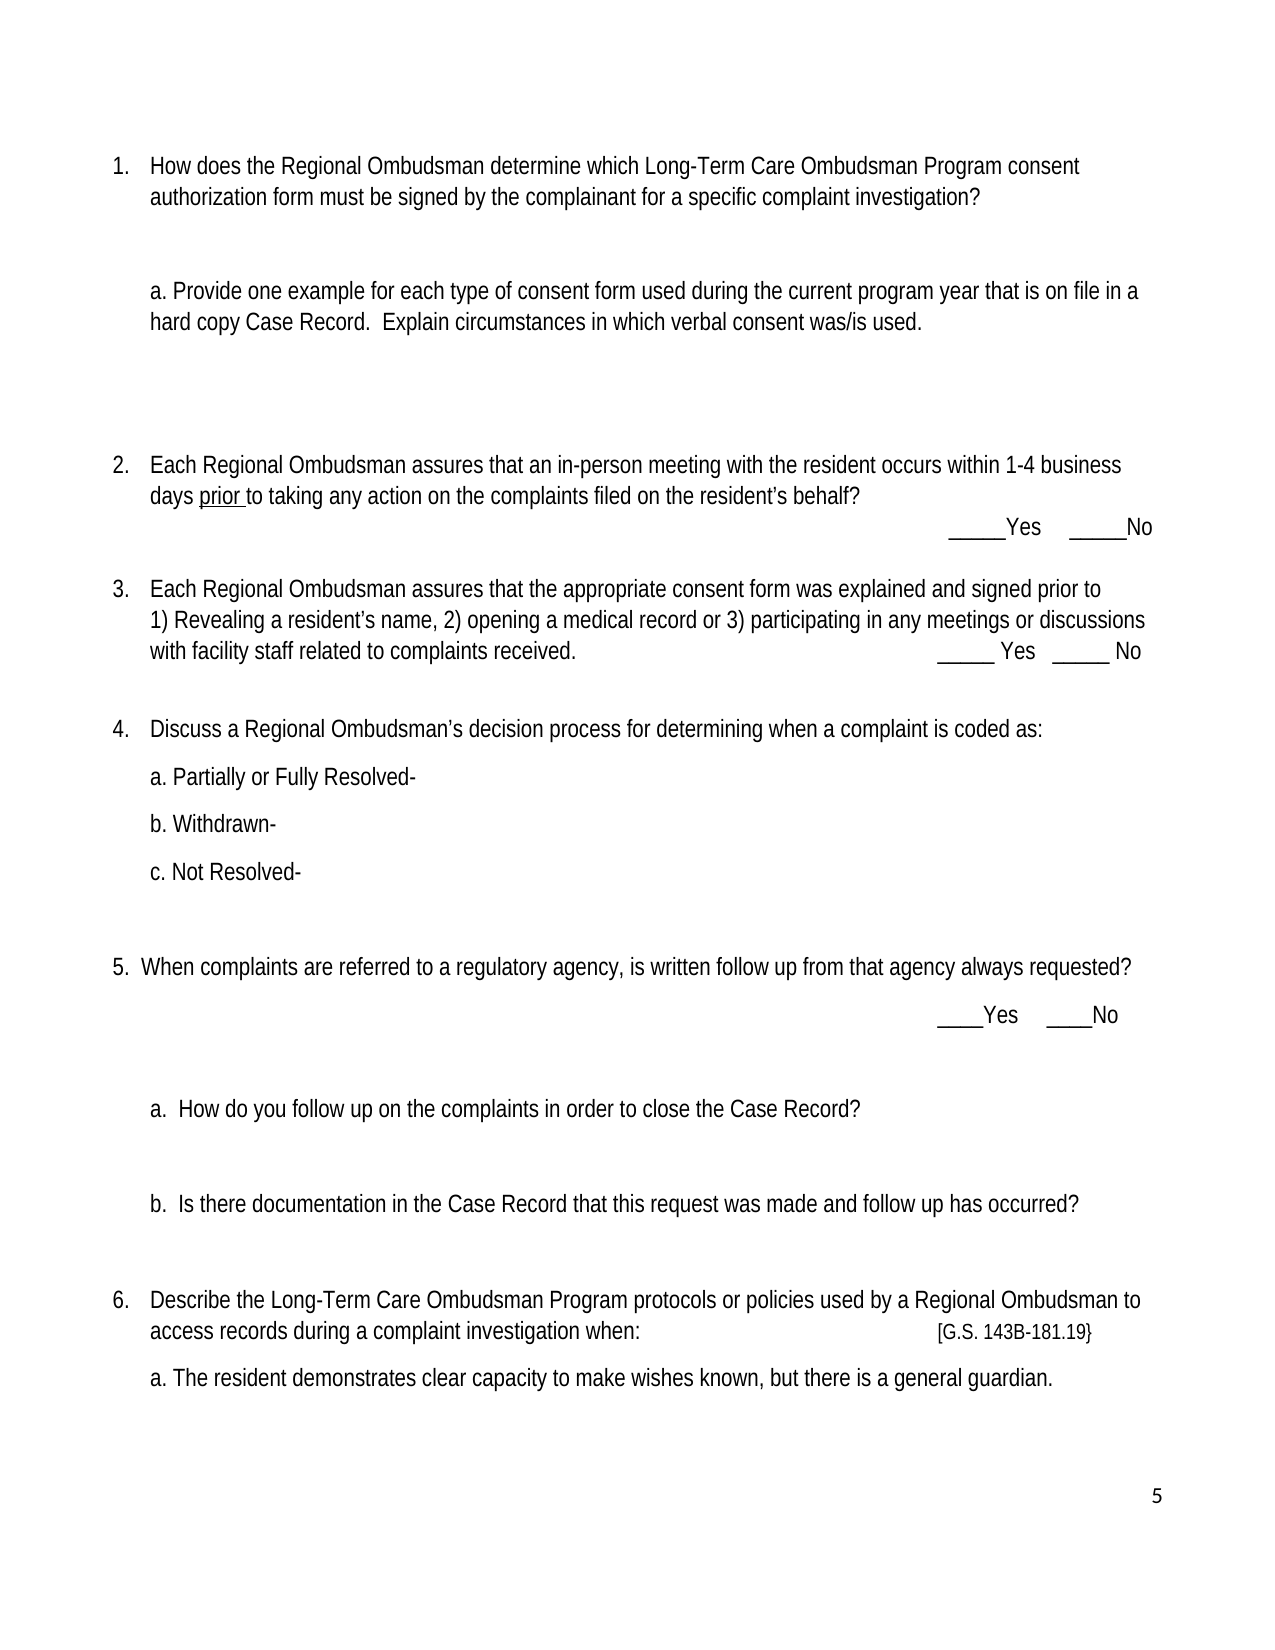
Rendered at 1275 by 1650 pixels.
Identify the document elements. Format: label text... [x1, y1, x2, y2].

text a. Partially or Fully Resolved- [112, 762, 1162, 790]
text 3. Each Regional Ombudsman assures that the appropriate consent form was explained and signed prior to [112, 574, 1162, 602]
text 6. Describe the Long-Term Care Ombudsman Program protocols or policies used by a Regional Ombudsman to access records during a complaint investigation when: [G.S. 143B-181.19} [112, 1285, 1162, 1344]
text 2. Each Regional Ombudsman assures that an in-person meeting with the resident occurs within 1-4 business days prior to taking any action on the complaints filed on the resident’s behalf? [112, 450, 1162, 509]
text ____Yes ____No [112, 1000, 1162, 1028]
text with facility staff related to complaints received. _____ Yes _____ No [94, 636, 1162, 664]
text 1. How does the Regional Ombudsman determine which Long-Term Care Ombudsman Program consent authorization form must be signed by the complainant for a specific complaint investigation? [112, 151, 1162, 210]
text 5. When complaints are referred to a regulatory agency, is written follow up from that agency always requested? [112, 952, 1162, 981]
list How do you follow up on the complaints in order to close the Case Record? [150, 1094, 1162, 1123]
text 4. Discuss a Regional Ombudsman’s decision process for determining when a complaint is coded as: [112, 714, 1162, 743]
text _____Yes _____No [112, 512, 1162, 541]
text c. Not Resolved- [112, 857, 1162, 886]
text a. The resident demonstrates clear capacity to make wishes known, but there is a general guardian. [112, 1363, 1162, 1392]
text b. Withdrawn- [112, 809, 1162, 838]
text 1) Revealing a resident’s name, 2) opening a medical record or 3) participating in any meetings or discussions [112, 605, 1162, 633]
text a. Provide one example for each type of consent form used during the current program year that is on file in a hard copy Case Record. Explain circumstances in which verbal consent was/is used. [112, 276, 1162, 336]
list Is there documentation in the Case Record that this request was made and follow up has occurred? [150, 1189, 1162, 1218]
